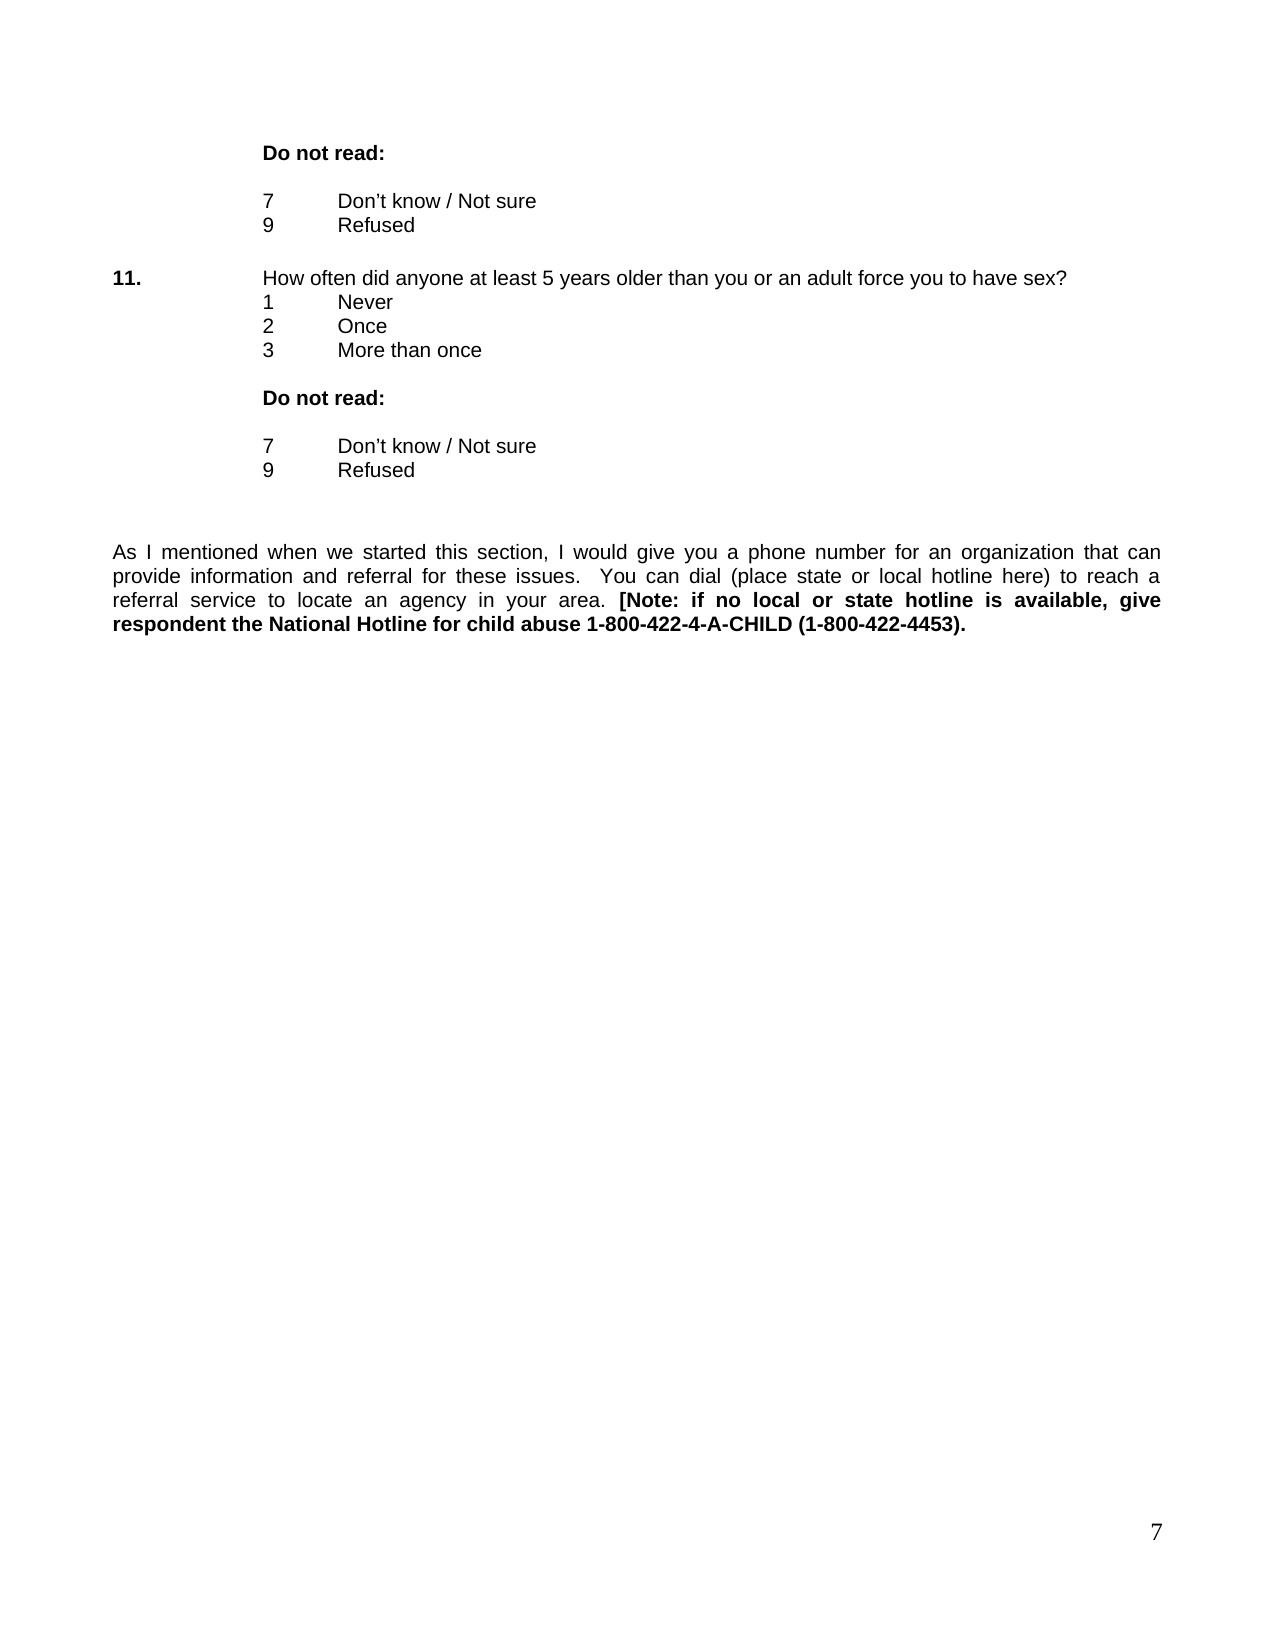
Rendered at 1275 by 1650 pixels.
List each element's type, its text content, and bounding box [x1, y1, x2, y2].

text 3 More than once [112, 338, 1162, 362]
text 2 Once [112, 314, 1162, 338]
text Do not read: [112, 386, 1162, 409]
text 9 Refused [112, 457, 1162, 481]
text Do not read: [112, 141, 1162, 165]
text 9 Refused [112, 213, 1162, 237]
text 1 Never [112, 290, 1162, 314]
text 7 Don’t know / Not sure [112, 433, 1162, 457]
text 7 Don’t know / Not sure [112, 189, 1162, 213]
text 11. How often did anyone at least 5 years older than you or an adult force you to have sex? [112, 266, 1162, 290]
text As I mentioned when we started this section, I would give you a phone number for an organization that can provide information and referral for these issues. You can dial (place state or local hotline here) to reach a referral service to locate an agency in your area. [Note: if no local or state hotline is available, give respondent the National Hotline for child abuse 1-800-422-4-A-CHILD (1-800-422-4453). [112, 540, 1162, 636]
